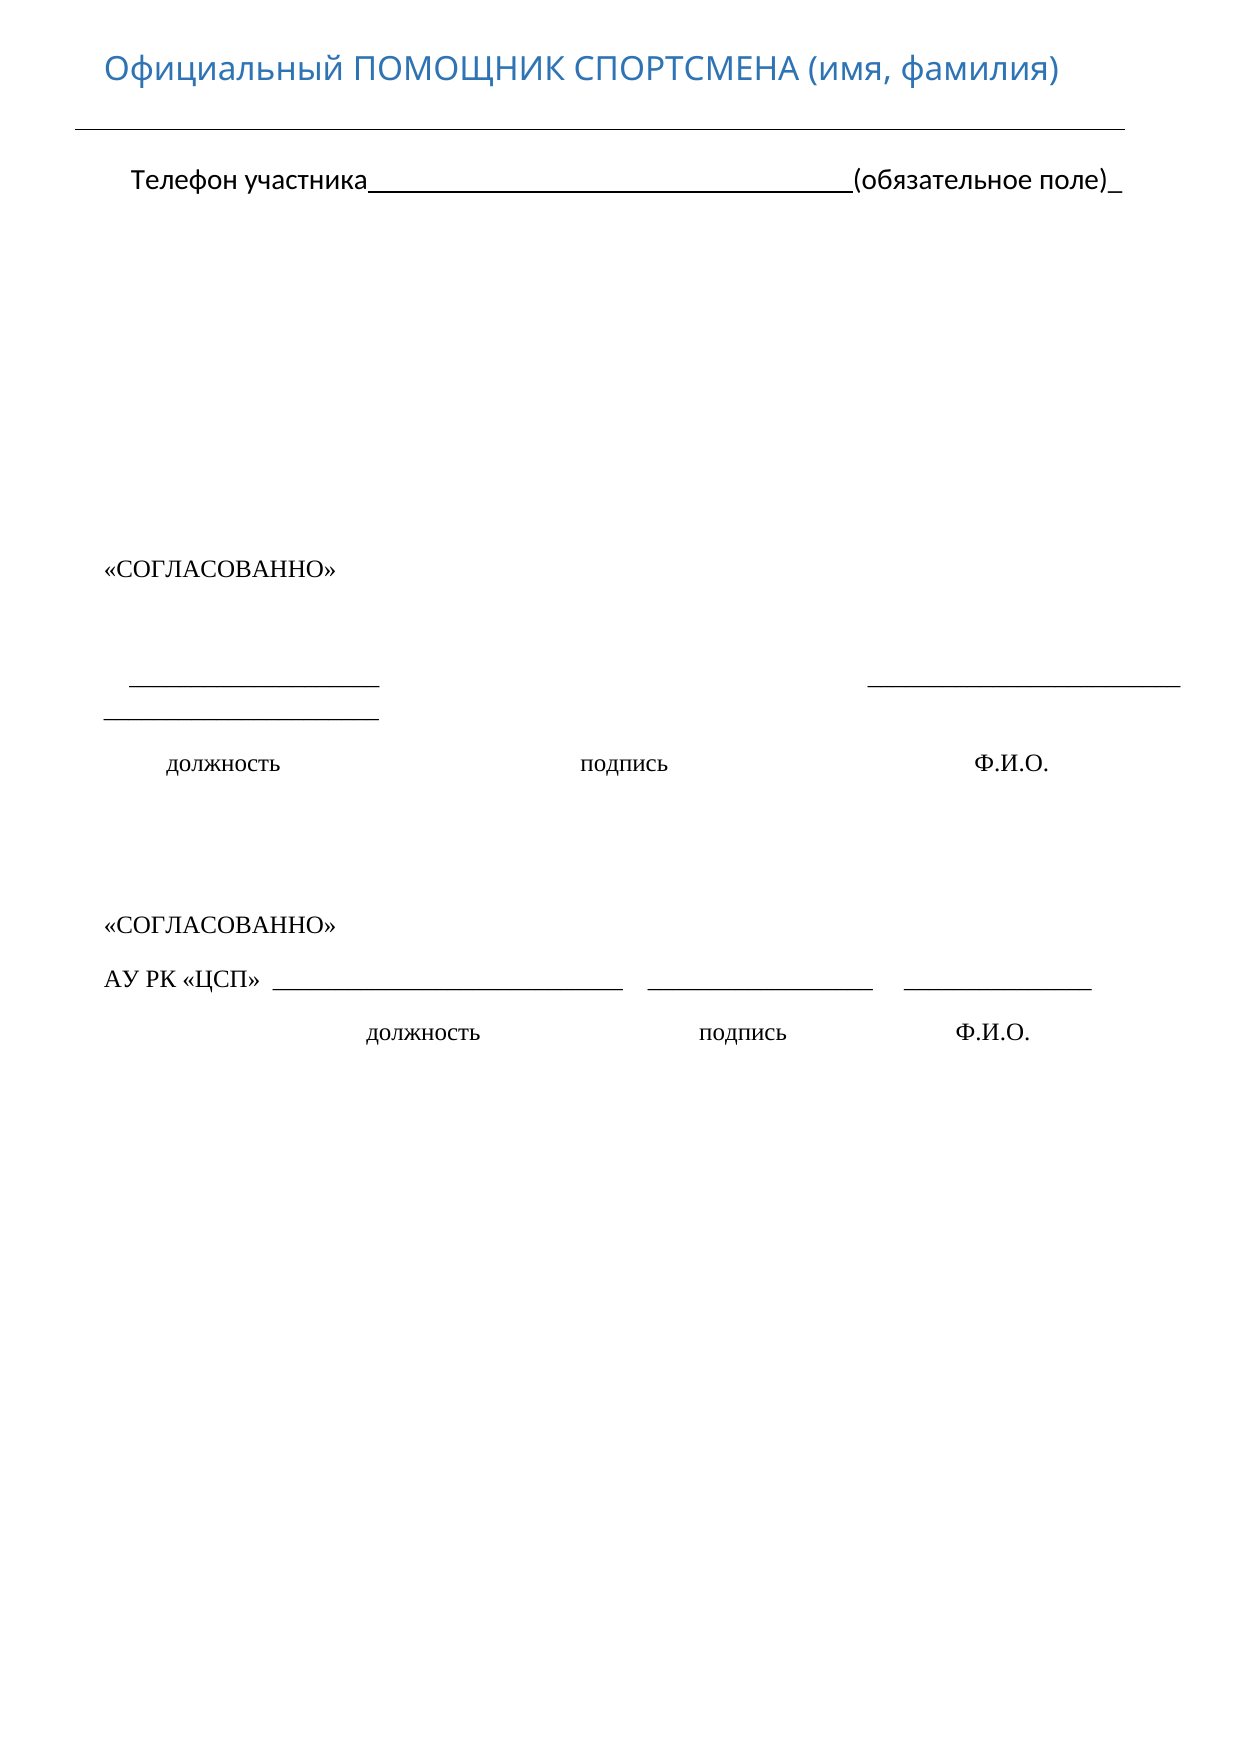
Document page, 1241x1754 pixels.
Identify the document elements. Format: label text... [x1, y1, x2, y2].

text Телефон участника (обязательное поле)_ [131, 161, 1181, 196]
text ____________________ _________________________ ______________________ [103, 661, 1181, 723]
text должность подпись Ф.И.О. [103, 748, 1181, 777]
text АУ РК «ЦСП» ____________________________ __________________ _______________ [103, 964, 1181, 992]
text «СОГЛАСОВАННО» [103, 554, 1181, 582]
text «СОГЛАСОВАННО» [103, 910, 1181, 938]
text должность подпись Ф.И.О. [103, 1017, 1181, 1046]
subtitle Официальный ПОМОЩНИК СПОРТСМЕНА (имя, фамилия) [103, 44, 1181, 90]
